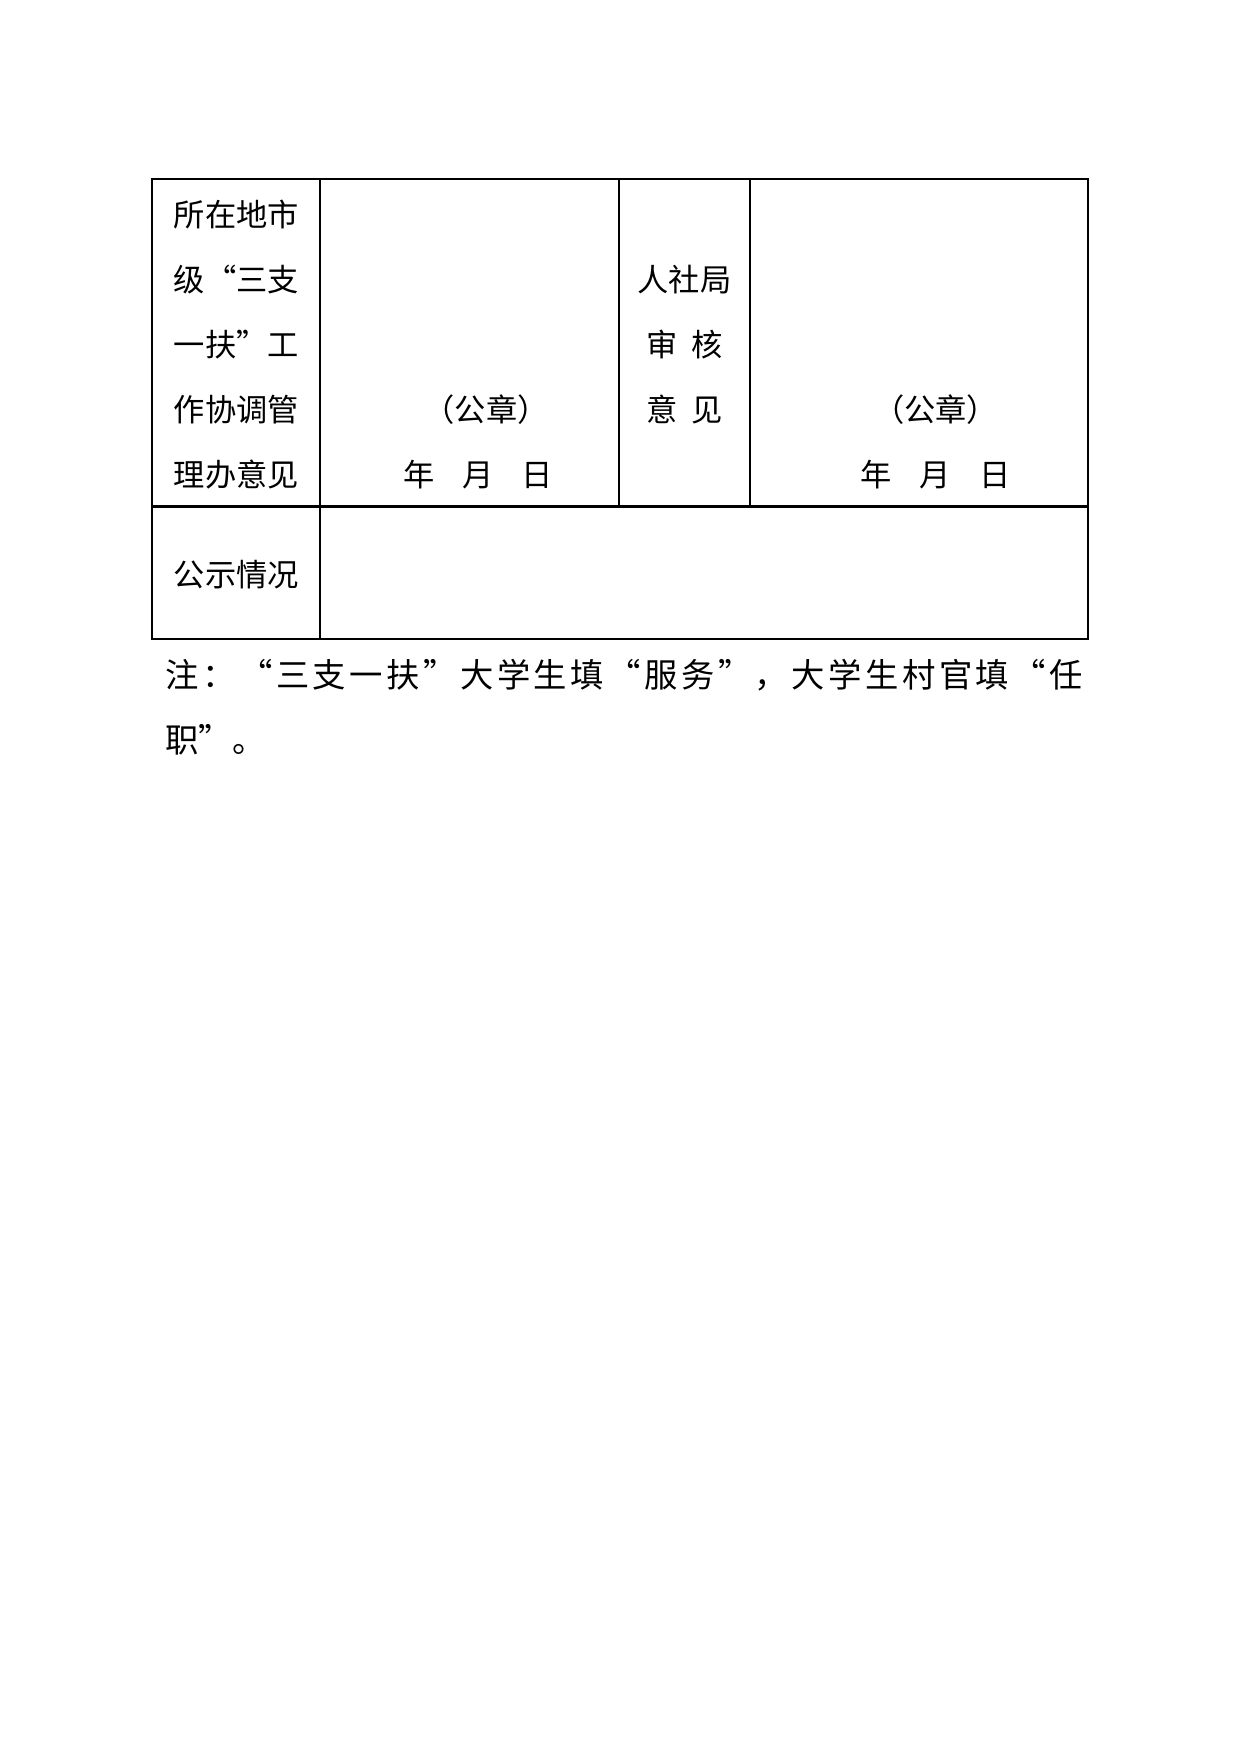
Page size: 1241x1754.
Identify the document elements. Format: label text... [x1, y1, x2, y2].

table_cell （公章） 年 月 日 [321, 180, 618, 505]
text 注：“三支一扶”大学生填“服务”，大学生村官填“任职”。 [165, 640, 1084, 770]
table_cell （公章） 年 月 日 [751, 180, 1087, 505]
table_cell 公示情况 [153, 508, 319, 638]
table_cell 长阳县 人社局 审 核 意 见 [620, 180, 749, 505]
table_cell [321, 508, 1087, 638]
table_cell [153, 180, 319, 505]
